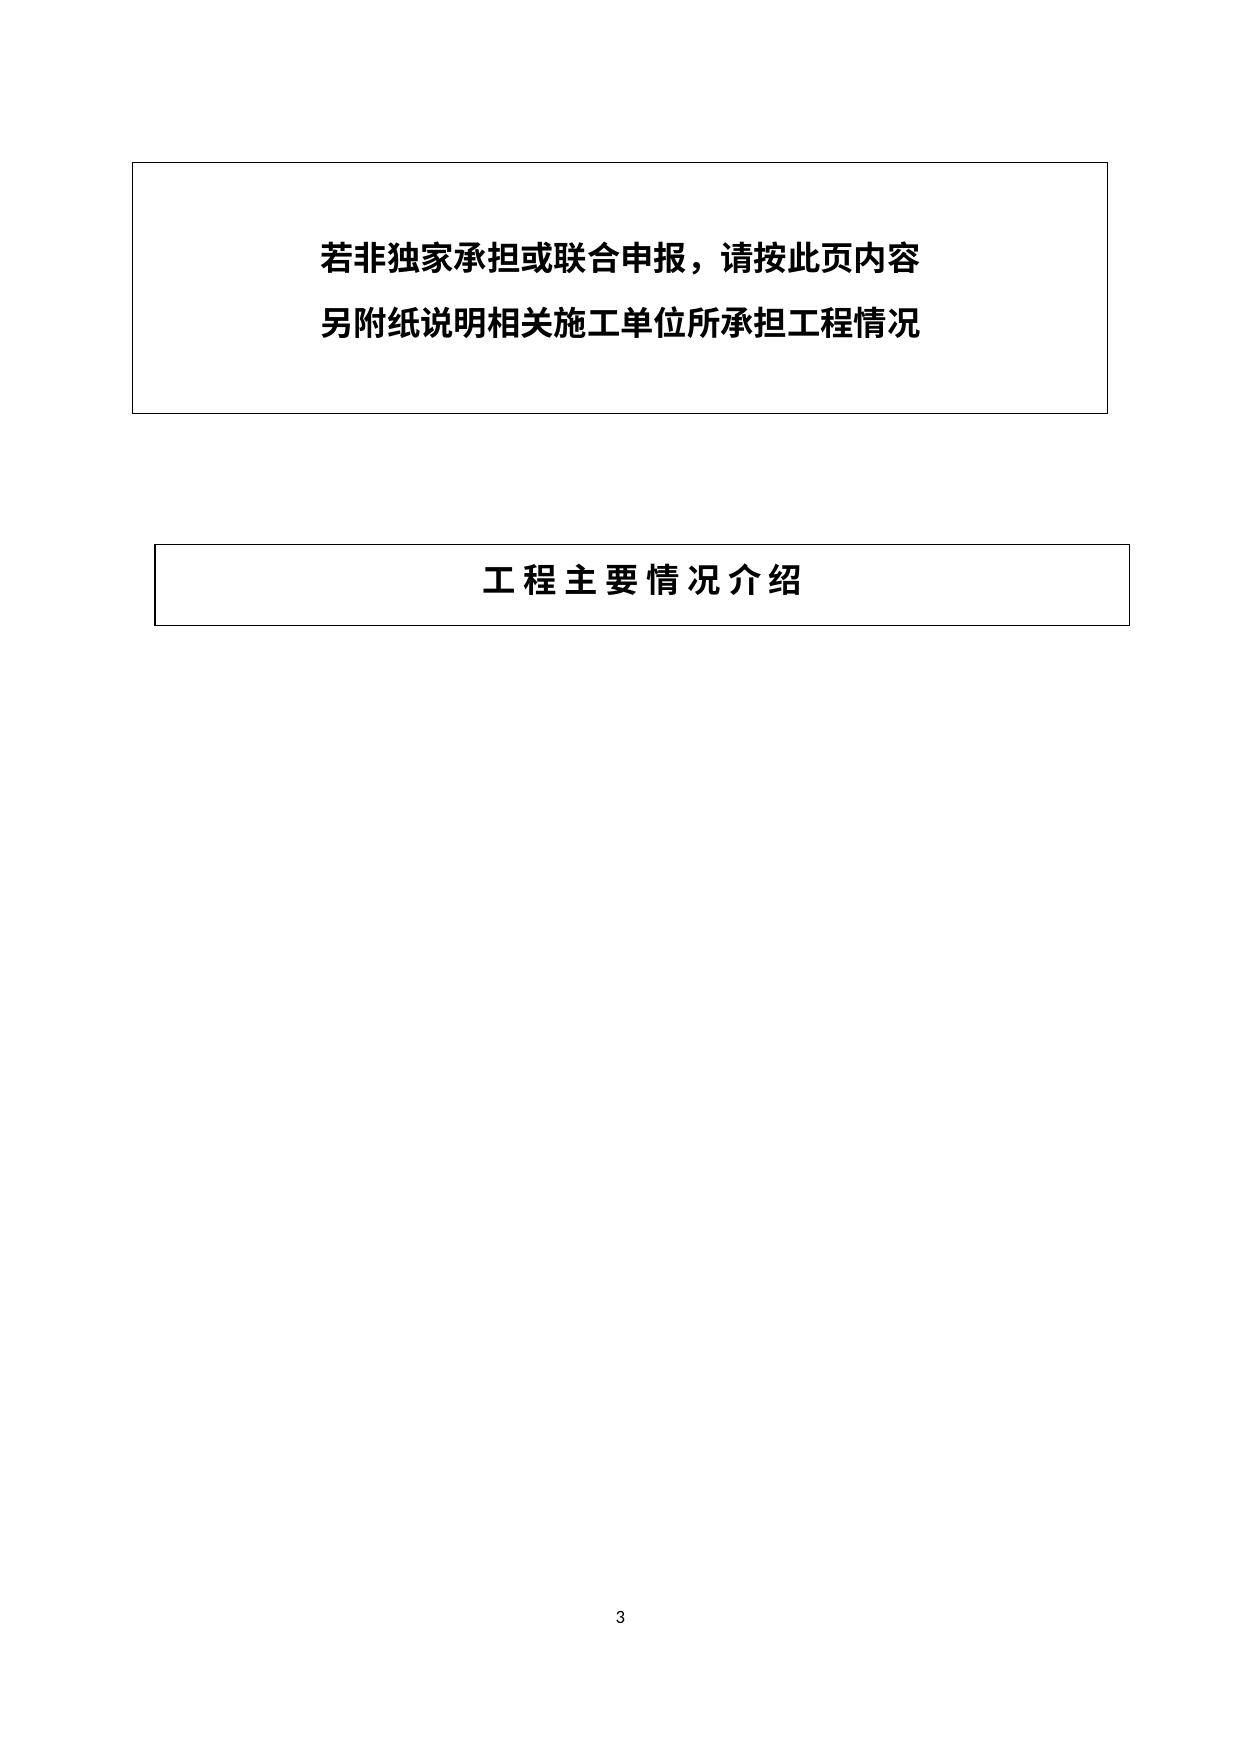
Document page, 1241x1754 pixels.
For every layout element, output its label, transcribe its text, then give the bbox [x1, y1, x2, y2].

table_cell 若非独家承担或联合申报，请按此页内容 另附纸说明相关施工单位所承担工程情况 [133, 163, 1107, 413]
table_header 工 程 主 要 情 况 介 绍 [156, 545, 1129, 625]
